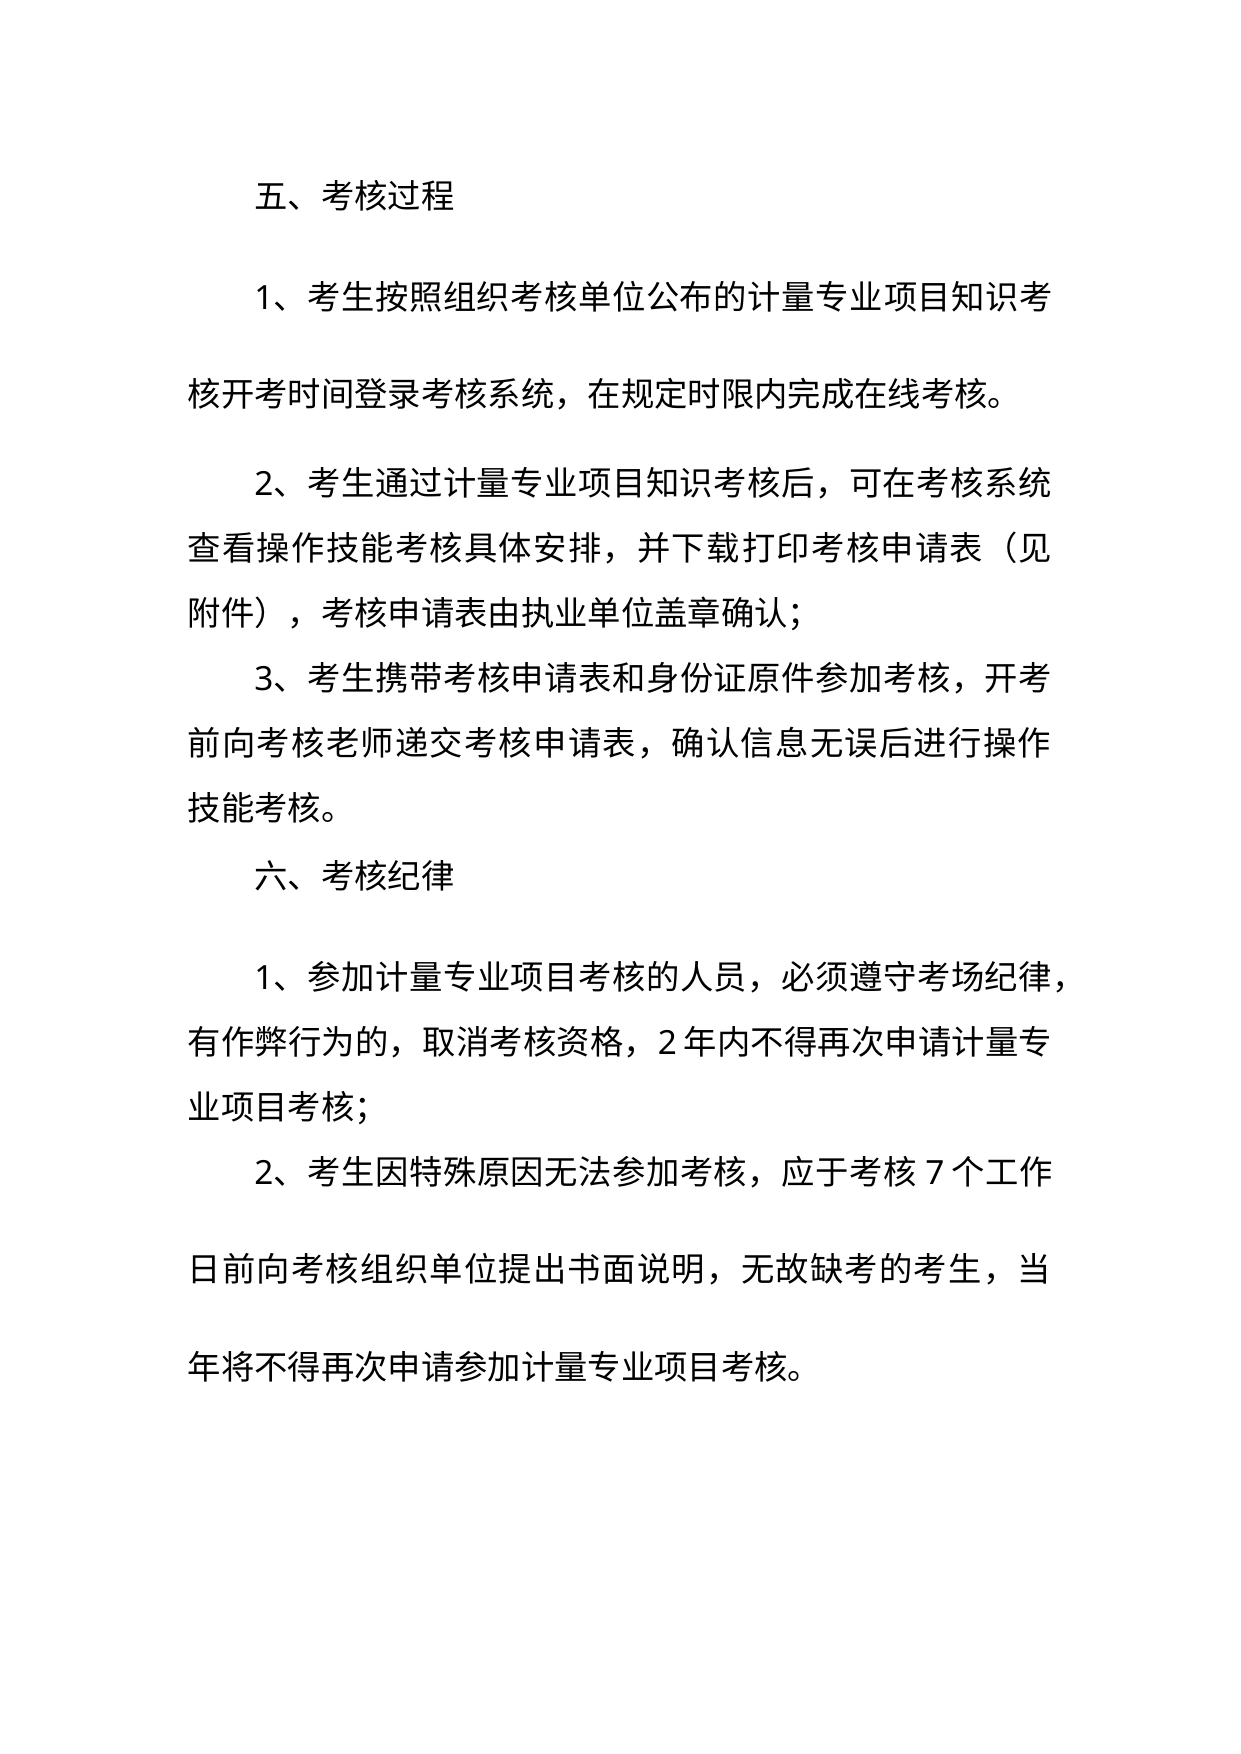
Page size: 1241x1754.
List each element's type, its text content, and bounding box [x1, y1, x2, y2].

text 2、考生因特殊原因无法参加考核，应于考核7个工作日前向考核组织单位提出书面说明，无故缺考的考生，当年将不得再次申请参加计量专业项目考核。 [187, 1137, 1053, 1397]
list 1、考生按照组织考核单位公布的计量专业项目知识考核开考时间登录考核系统，在规定时限内完成在线考核。 [187, 262, 1053, 425]
text 1、参加计量专业项目考核的人员，必须遵守考场纪律，有作弊行为的，取消考核资格，2年内不得再次申请计量专业项目考核； [187, 942, 1053, 1137]
text 2、考生通过计量专业项目知识考核后，可在考核系统查看操作技能考核具体安排，并下载打印考核申请表（见附件），考核申请表由执业单位盖章确认； [187, 449, 1053, 644]
subtitle 六、考核纪律 [187, 842, 1053, 907]
subtitle 五、考核过程 [187, 162, 1053, 227]
text 3、考生携带考核申请表和身份证原件参加考核，开考前向考核老师递交考核申请表，确认信息无误后进行操作技能考核。 [187, 644, 1053, 839]
